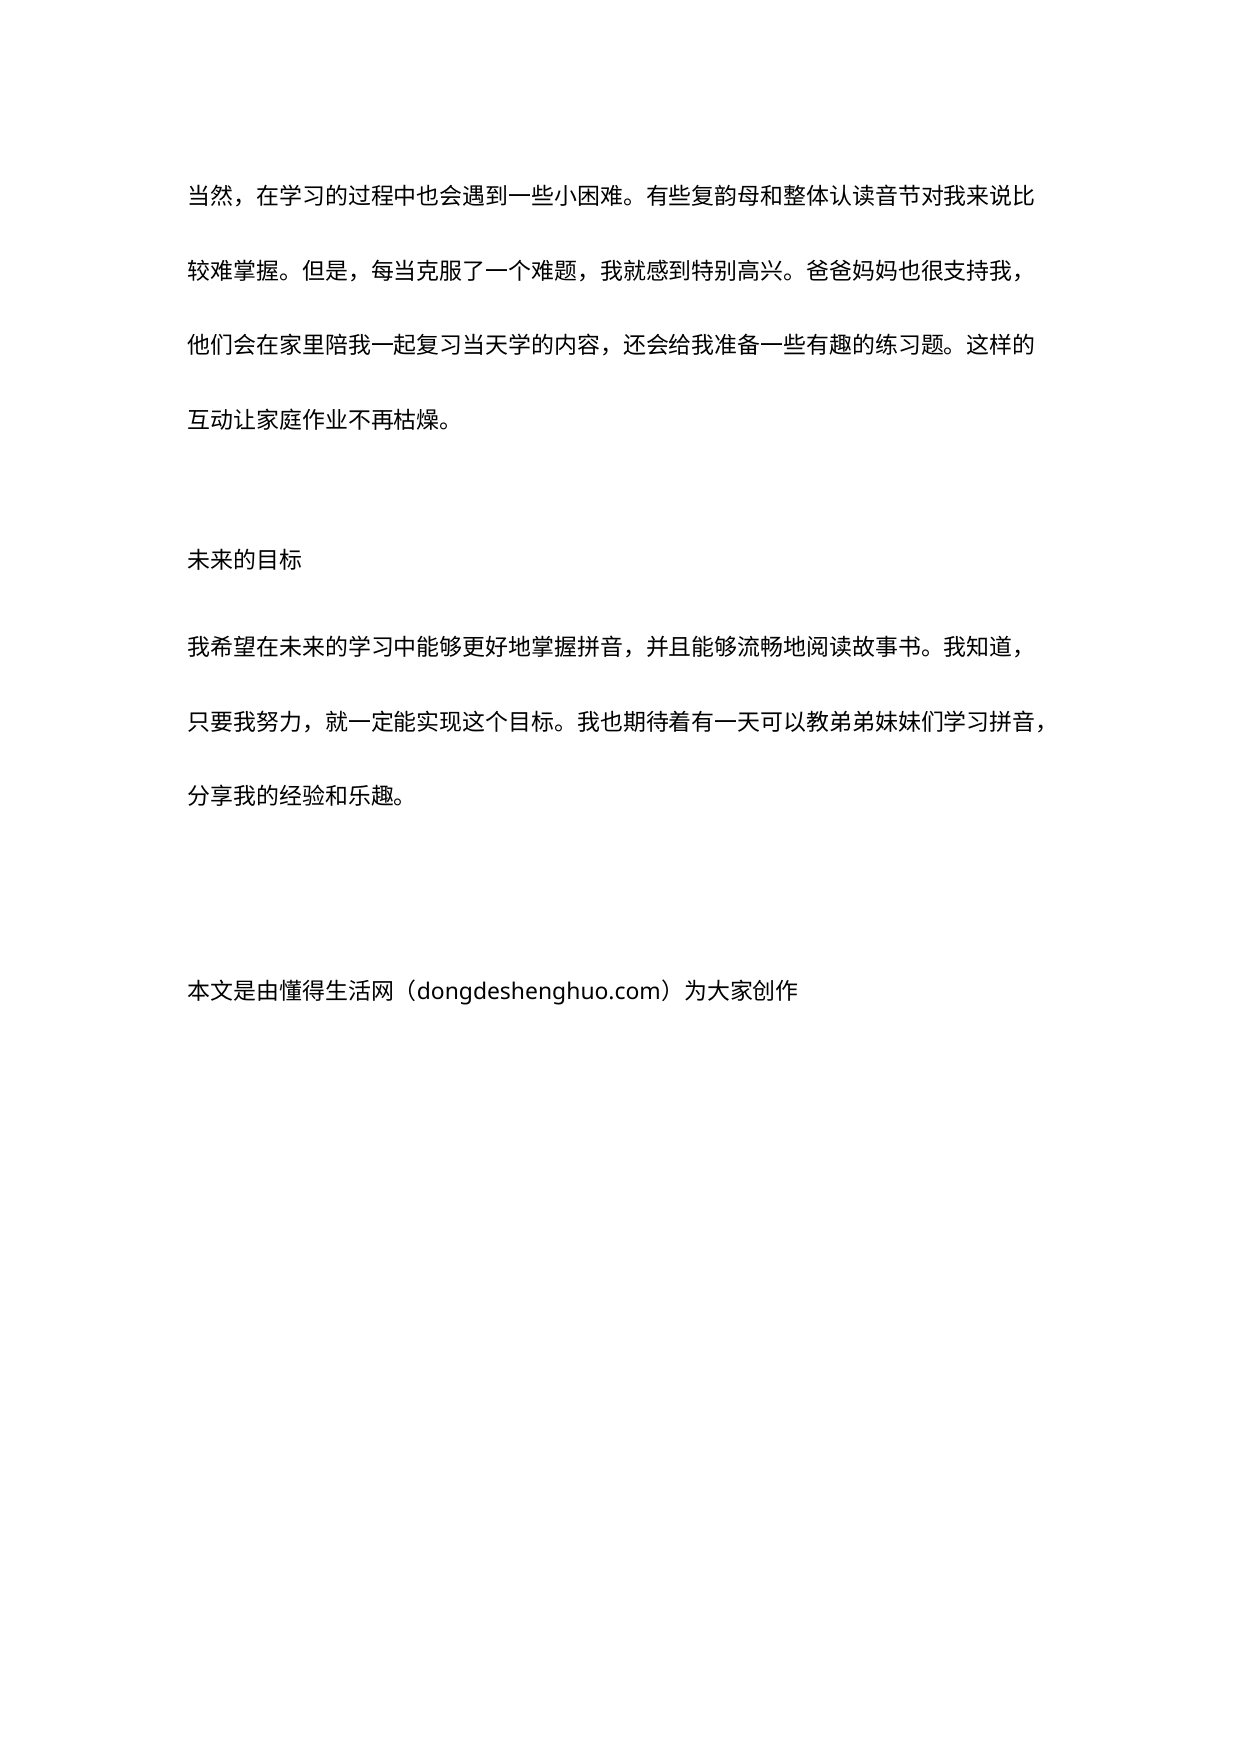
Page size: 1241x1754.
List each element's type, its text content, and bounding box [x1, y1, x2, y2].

text 当然，在学习的过程中也会遇到一些小困难。有些复韵母和整体认读音节对我来说比较难掌握。但是，每当克服了一个难题，我就感到特别高兴。爸爸妈妈也很支持我，他们会在家里陪我一起复习当天学的内容，还会给我准备一些有趣的练习题。这样的互动让家庭作业不再枯燥。 [187, 162, 1053, 451]
text 我希望在未来的学习中能够更好地掌握拼音，并且能够流畅地阅读故事书。我知道，只要我努力，就一定能实现这个目标。我也期待着有一天可以教弟弟妹妹们学习拼音，分享我的经验和乐趣。 [187, 613, 1053, 827]
text 未来的目标 [187, 526, 1053, 591]
text 本文是由懂得生活网（dongdeshenghuo.com）为大家创作 [187, 957, 1053, 1022]
